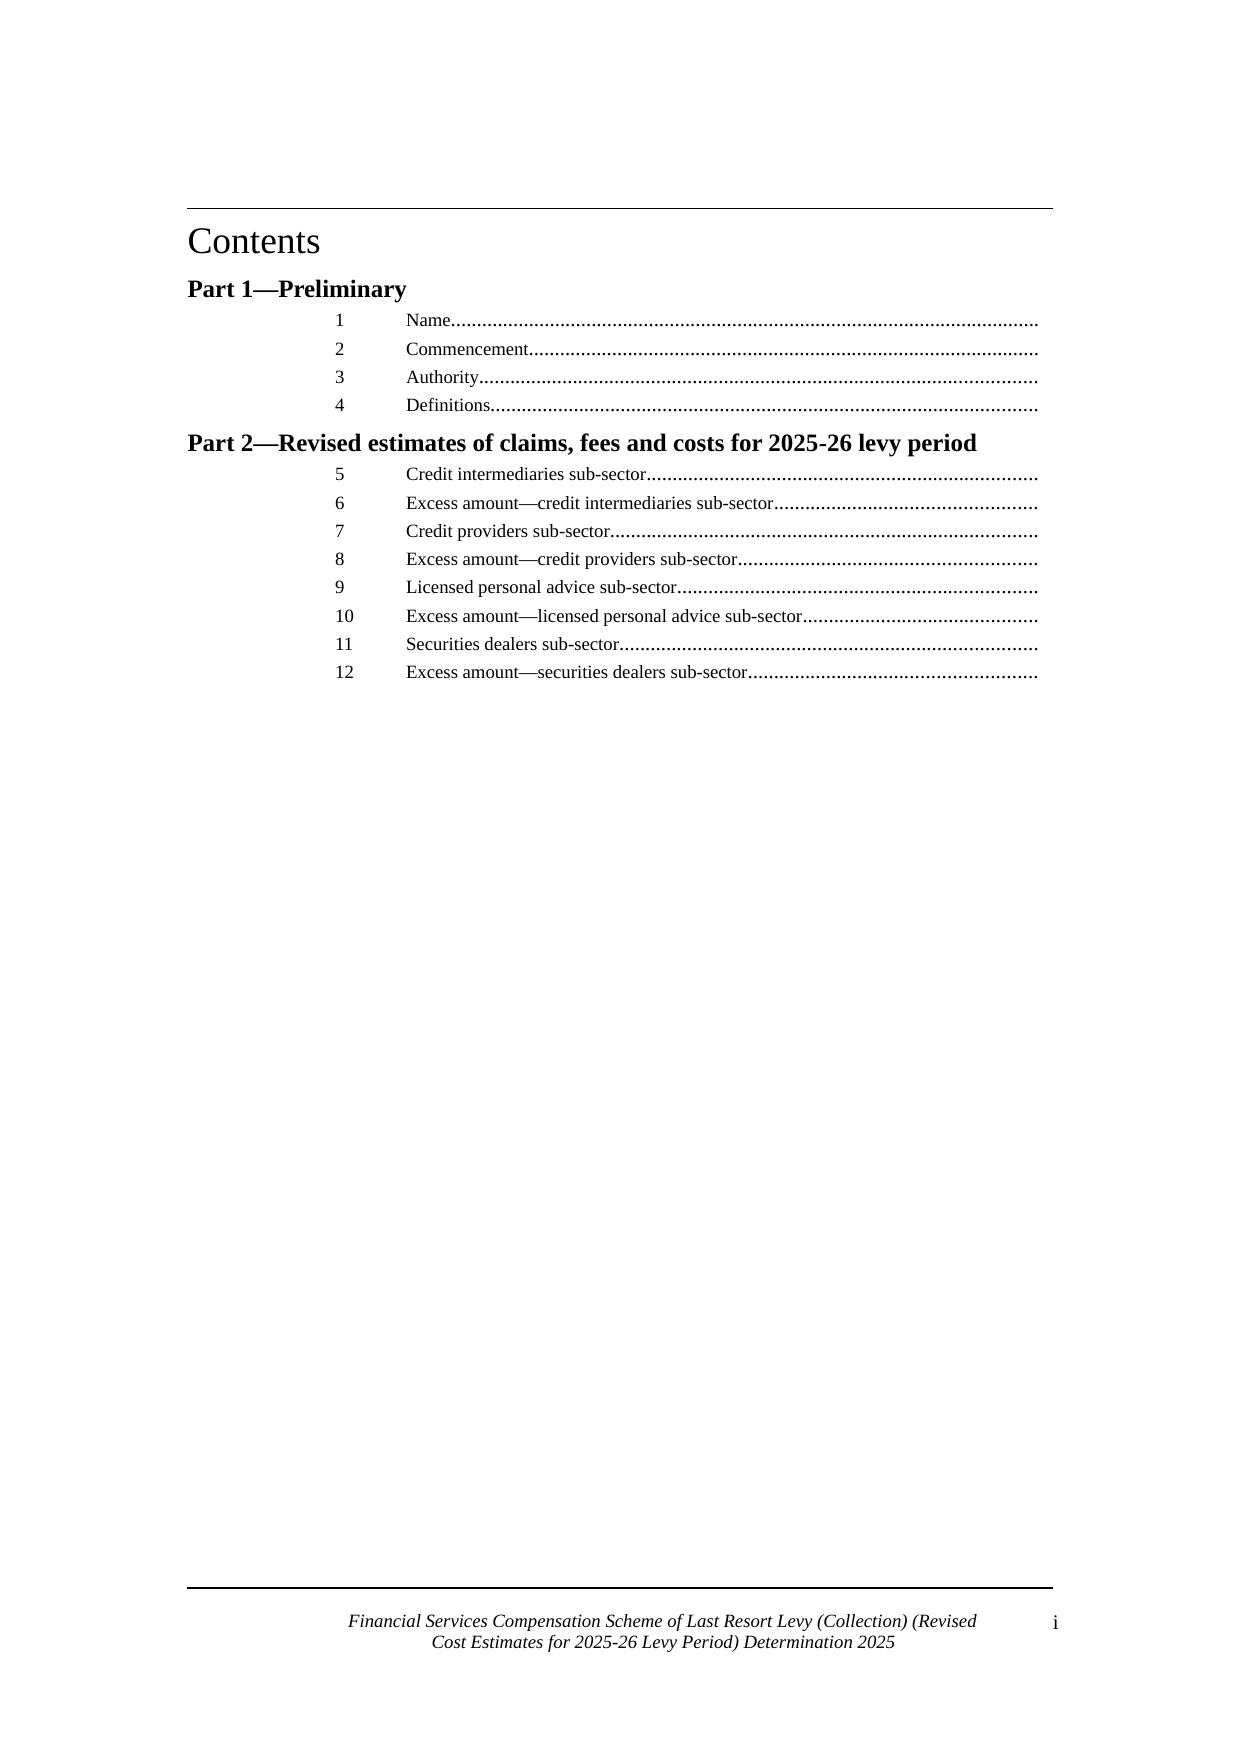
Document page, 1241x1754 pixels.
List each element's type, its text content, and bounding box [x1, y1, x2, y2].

text Part 1—Preliminary 1 [187, 274, 994, 303]
text 10 Excess amount—licensed personal advice sub-sector 4 [335, 602, 994, 627]
text 12 Excess amount—securities dealers sub-sector 5 [335, 659, 994, 683]
text 4 Definitions 1 [335, 392, 994, 416]
text 2 Commencement 1 [335, 335, 994, 359]
text 11 Securities dealers sub-sector 5 [335, 631, 994, 655]
text 5 Credit intermediaries sub-sector 3 [335, 461, 994, 485]
text Contents [187, 219, 1053, 262]
text 8 Excess amount—credit providers sub-sector 4 [335, 546, 994, 570]
text 3 Authority 1 [335, 364, 994, 388]
text 6 Excess amount—credit intermediaries sub-sector 3 [335, 489, 994, 514]
text 9 Licensed personal advice sub-sector 4 [335, 574, 994, 598]
text Part 2—Revised estimates of claims, fees and costs for 2025-26 levy period 3 [187, 428, 994, 457]
text 1 Name 1 [335, 307, 994, 331]
text 7 Credit providers sub-sector 3 [335, 518, 994, 542]
